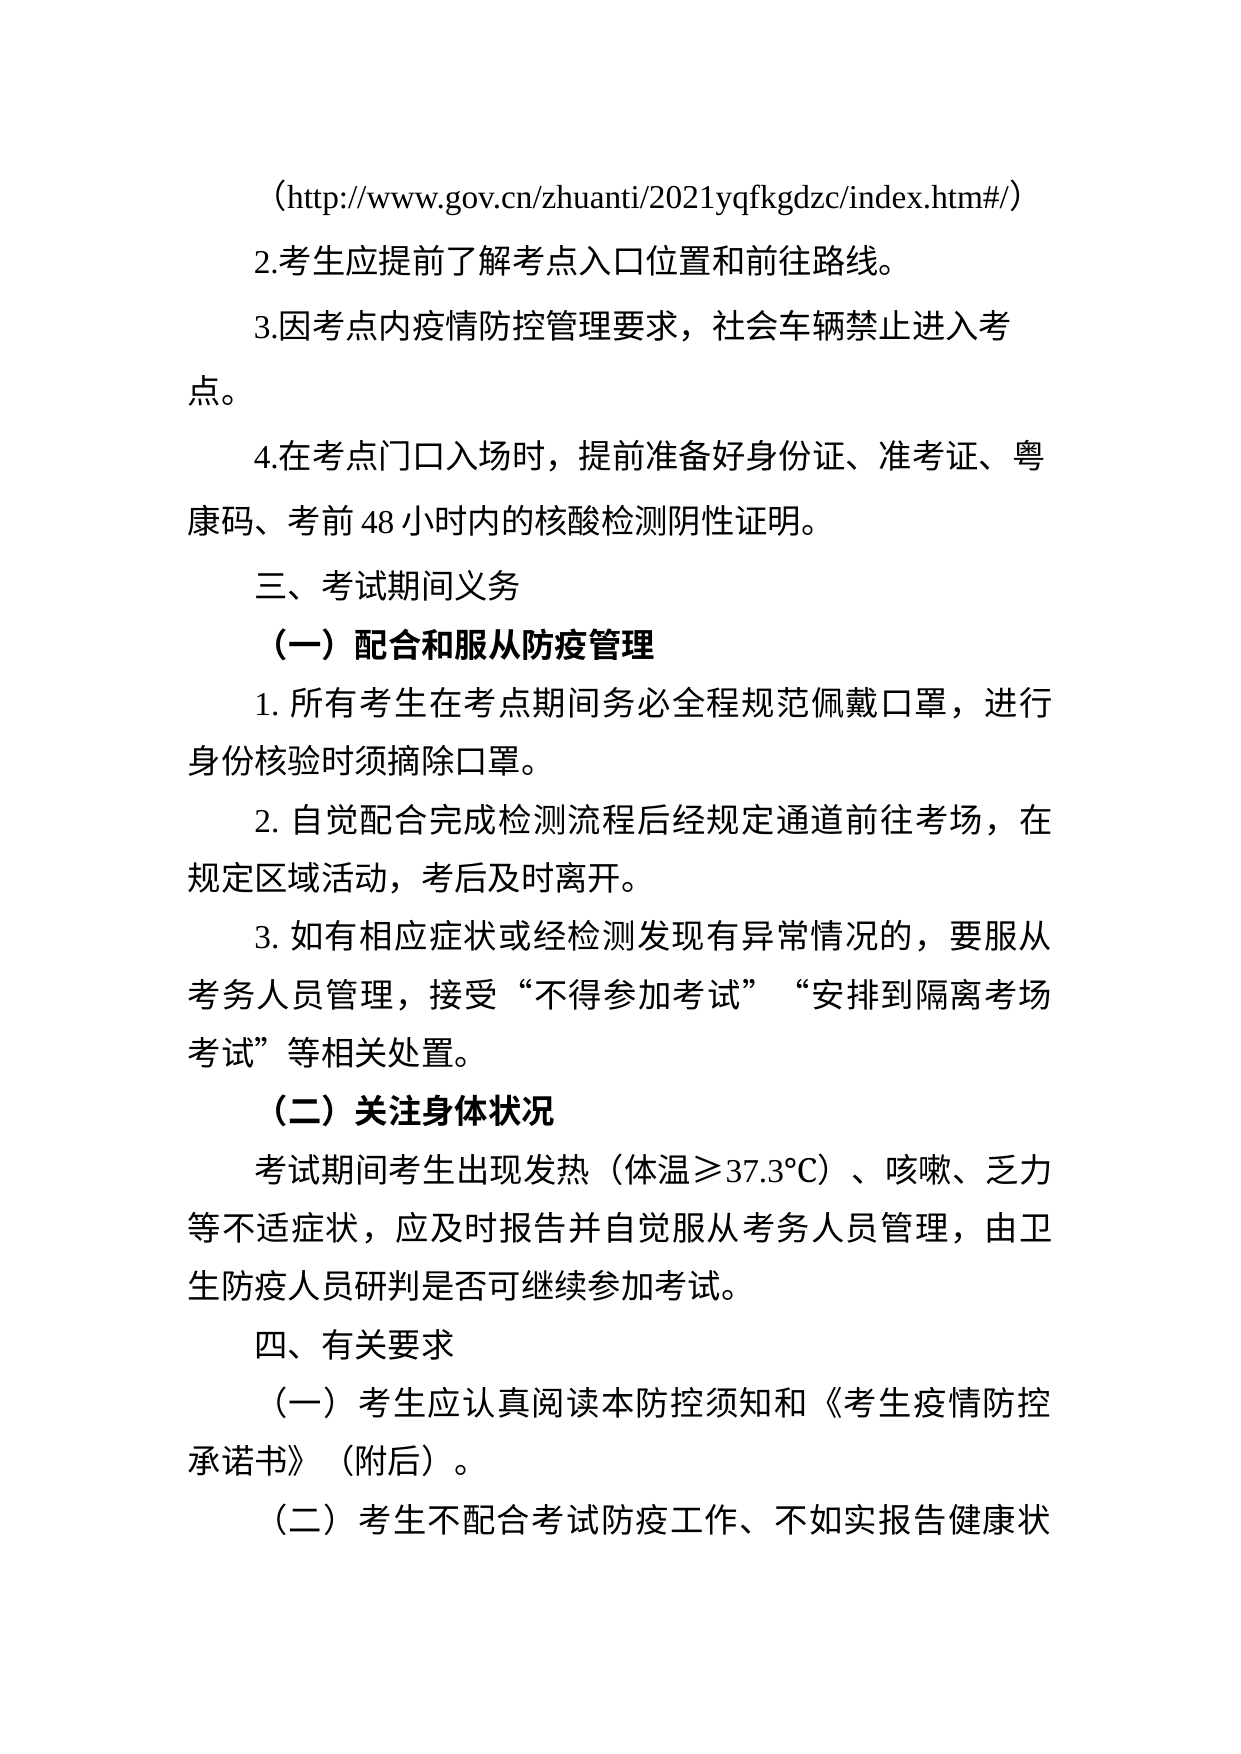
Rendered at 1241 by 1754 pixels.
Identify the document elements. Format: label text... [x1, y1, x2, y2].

text （一）配合和服从防疫管理 [187, 610, 1053, 669]
text （一）考生应认真阅读本防控须知和《考生疫情防控承诺书》（附后）。 [187, 1369, 1053, 1485]
text 四、有关要求 [187, 1310, 1053, 1369]
text 3.因考点内疫情防控管理要求，社会车辆禁止进入考点。 [187, 292, 1053, 422]
text 三、考试期间义务 [187, 552, 1053, 610]
text 3. 如有相应症状或经检测发现有异常情况的，要服从考务人员管理，接受“不得参加考试”“安排到隔离考场考试”等相关处置。 [187, 902, 1053, 1077]
text （http://www.gov.cn/zhuanti/2021yqfkgdzc/index.htm#/） [187, 162, 1053, 227]
text 1. 所有考生在考点期间务必全程规范佩戴口罩，进行身份核验时须摘除口罩。 [187, 669, 1053, 785]
text 2. 自觉配合完成检测流程后经规定通道前往考场，在规定区域活动，考后及时离开。 [187, 785, 1053, 902]
text （二）关注身体状况 [187, 1077, 1053, 1135]
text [187, 1485, 1053, 1544]
text 考试期间考生出现发热（体温≥37.3℃）、咳嗽、乏力等不适症状，应及时报告并自觉服从考务人员管理，由卫生防疫人员研判是否可继续参加考试。 [187, 1135, 1053, 1310]
text 2.考生应提前了解考点入口位置和前往路线。 [187, 227, 1053, 292]
text 4.在考点门口入场时，提前准备好身份证、准考证、粤康码、考前48小时内的核酸检测阴性证明。 [187, 422, 1053, 552]
